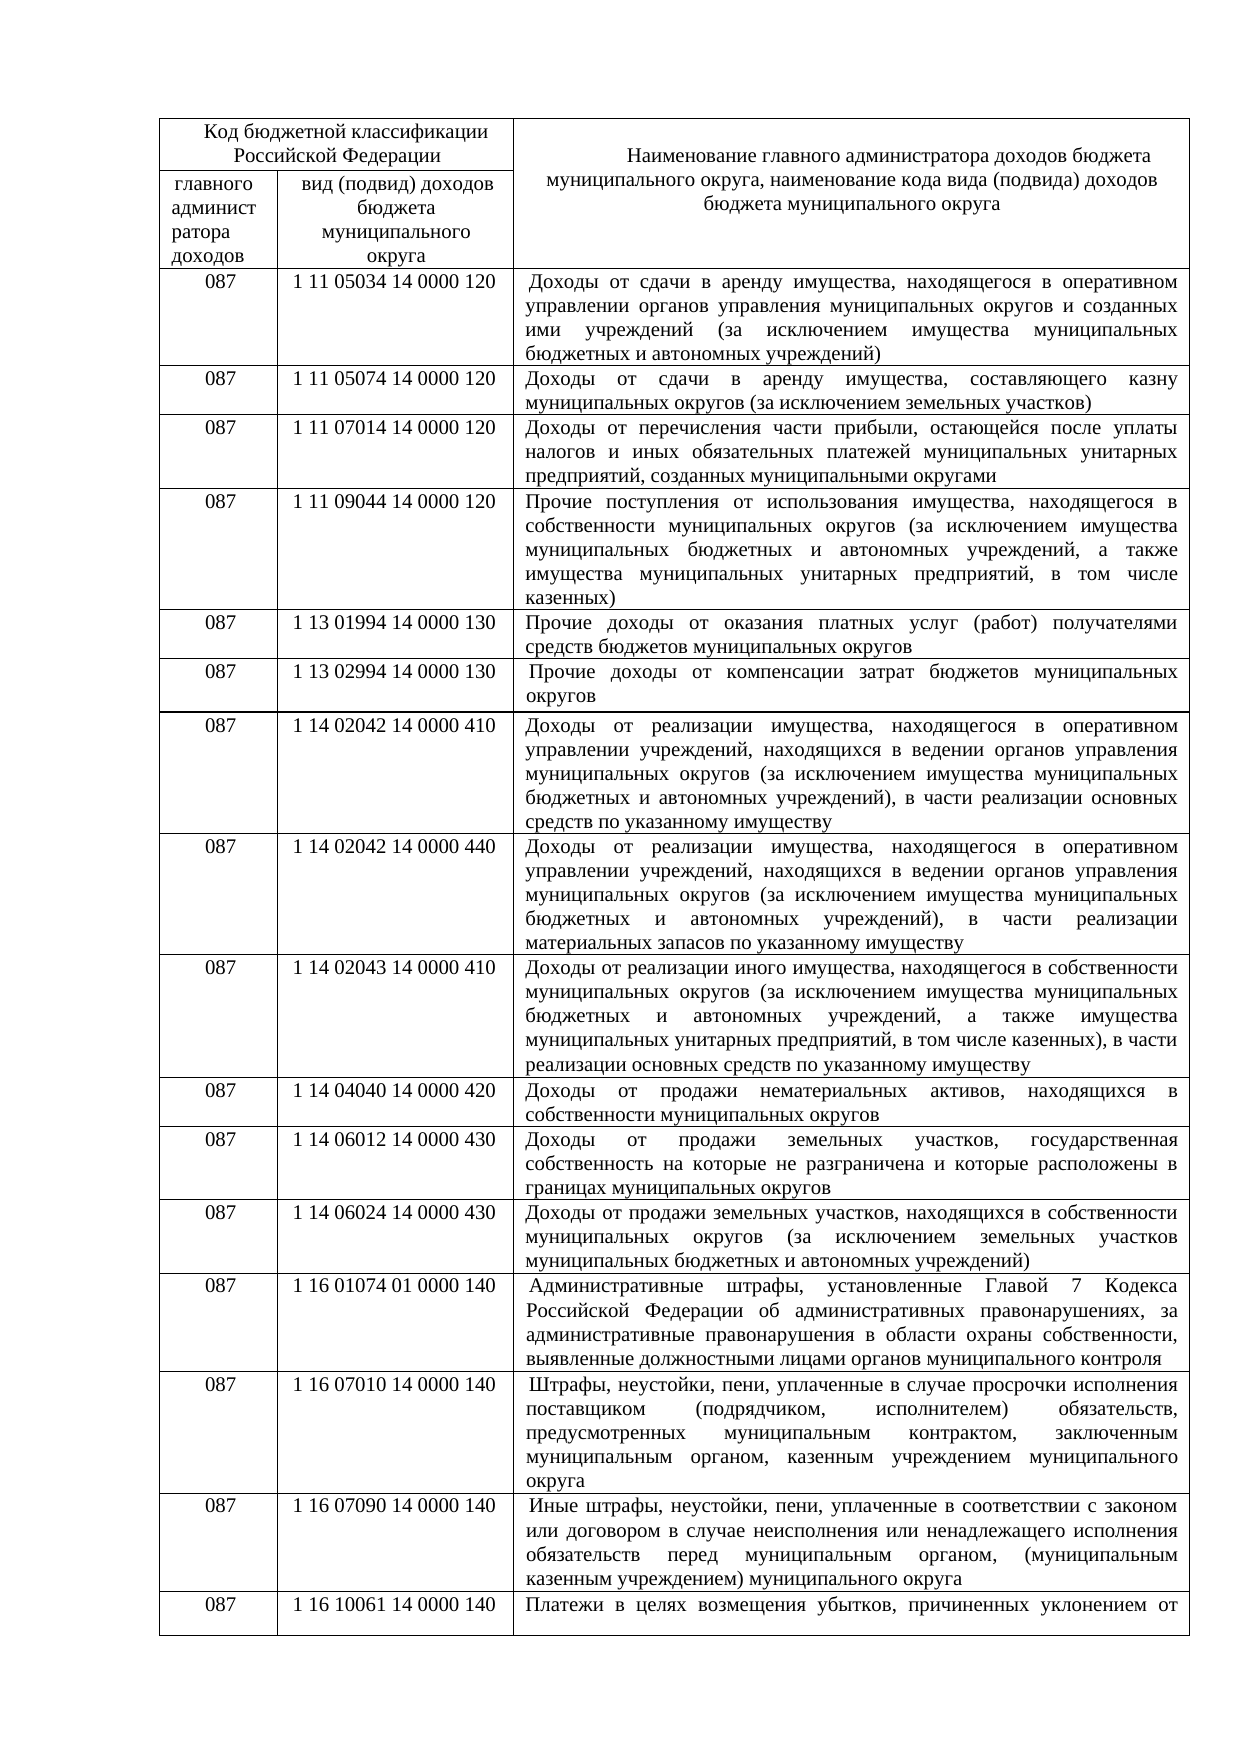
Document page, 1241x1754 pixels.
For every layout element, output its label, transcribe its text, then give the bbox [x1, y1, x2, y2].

table_cell 087 [160, 1372, 277, 1492]
table_cell вид (подвид) доходов бюджета муниципального округа [278, 171, 513, 268]
table_header Наименование главного администратора доходов бюджета муниципального округа, наименование кода вида (подвида) доходов бюджета муниципального округа [514, 119, 1189, 268]
table_cell 1 13 01994 14 0000 130 [278, 610, 513, 658]
table_cell 087 [160, 1274, 277, 1371]
table_cell 1 11 05074 14 0000 120 [278, 366, 513, 414]
table_cell 1 16 01074 01 0000 140 [278, 1274, 513, 1371]
table_cell Доходы от сдачи в аренду имущества, составляющего казну муниципальных округов (за исключением земельных участков) [514, 366, 1189, 414]
table_cell Доходы от продажи земельных участков, государственная собственность на которые не разграничена и которые расположены в границах муниципальных округов [514, 1127, 1189, 1199]
table_cell 087 [160, 1200, 277, 1272]
table_cell Доходы от перечисления части прибыли, остающейся после уплаты налогов и иных обязательных платежей муниципальных унитарных предприятий, созданных муниципальными округами [514, 415, 1189, 487]
table_cell Прочие доходы от оказания платных услуг (работ) получателями средств бюджетов муниципальных округов [514, 610, 1189, 658]
table_cell 087 [160, 834, 277, 954]
table_cell 1 13 02994 14 0000 130 [278, 659, 513, 711]
table_cell 1 11 09044 14 0000 120 [278, 489, 513, 609]
table_cell Доходы от сдачи в аренду имущества, находящегося в оперативном управлении органов управления муниципальных округов и созданных ими учреждений (за исключением имущества муниципальных бюджетных и автономных учреждений) [514, 269, 1189, 365]
table_cell 087 [160, 1592, 277, 1635]
table_cell 087 [160, 269, 277, 365]
table_cell 087 [160, 1494, 277, 1591]
table_cell 1 11 05034 14 0000 120 [278, 269, 513, 365]
table_cell Доходы от реализации имущества, находящегося в оперативном управлении учреждений, находящихся в ведении органов управления муниципальных округов (за исключением имущества муниципальных бюджетных и автономных учреждений), в части реализации основных средств по указанному имуществу [514, 713, 1189, 833]
table_cell Штрафы, неустойки, пени, уплаченные в случае просрочки исполнения поставщиком (подрядчиком, исполнителем) обязательств, предусмотренных муниципальным контрактом, заключенным муниципальным органом, казенным учреждением муниципального округа [514, 1372, 1189, 1492]
table_cell 087 [160, 659, 277, 711]
table_cell 087 [160, 1078, 277, 1126]
table_cell 087 [160, 1127, 277, 1199]
table_cell 1 16 07090 14 0000 140 [278, 1494, 513, 1591]
table_cell Доходы от реализации иного имущества, находящегося в собственности муниципальных округов (за исключением имущества муниципальных бюджетных и автономных учреждений, а также имущества муниципальных унитарных предприятий, в том числе казенных), в части реализации основных средств по указанному имуществу [514, 955, 1189, 1077]
table_cell главного администратора доходов [160, 171, 277, 268]
table_header Код бюджетной классификации Российской Федерации [160, 119, 513, 170]
table_cell 1 14 02042 14 0000 440 [278, 834, 513, 954]
table_cell 1 16 07010 14 0000 140 [278, 1372, 513, 1492]
table_cell Прочие поступления от использования имущества, находящегося в собственности муниципальных округов (за исключением имущества муниципальных бюджетных и автономных учреждений, а также имущества муниципальных унитарных предприятий, в том числе казенных) [514, 489, 1189, 609]
table_cell 087 [160, 955, 277, 1077]
table_cell 1 14 02042 14 0000 410 [278, 713, 513, 833]
table_cell Доходы от реализации имущества, находящегося в оперативном управлении учреждений, находящихся в ведении органов управления муниципальных округов (за исключением имущества муниципальных бюджетных и автономных учреждений), в части реализации материальных запасов по указанному имуществу [514, 834, 1189, 954]
table_cell Иные штрафы, неустойки, пени, уплаченные в соответствии с законом или договором в случае неисполнения или ненадлежащего исполнения обязательств перед муниципальным органом, (муниципальным казенным учреждением) муниципального округа [514, 1494, 1189, 1591]
table_cell Доходы от продажи земельных участков, находящихся в собственности муниципальных округов (за исключением земельных участков муниципальных бюджетных и автономных учреждений) [514, 1200, 1189, 1272]
table_cell 1 14 06012 14 0000 430 [278, 1127, 513, 1199]
table_cell Доходы от продажи нематериальных активов, находящихся в собственности муниципальных округов [514, 1078, 1189, 1126]
table_cell 087 [160, 489, 277, 609]
table_cell 087 [160, 713, 277, 833]
table_cell 1 14 04040 14 0000 420 [278, 1078, 513, 1126]
table_cell Административные штрафы, установленные Главой 7 Кодекса Российской Федерации об административных правонарушениях, за административные правонарушения в области охраны собственности, выявленные должностными лицами органов муниципального контроля [514, 1274, 1189, 1371]
table_cell Прочие доходы от компенсации затрат бюджетов муниципальных округов [514, 659, 1189, 711]
table_cell 087 [160, 366, 277, 414]
table_cell 1 14 06024 14 0000 430 [278, 1200, 513, 1272]
table_cell 1 14 02043 14 0000 410 [278, 955, 513, 1077]
table_cell 087 [160, 610, 277, 658]
table_cell 1 16 10061 14 0000 140 [278, 1592, 513, 1635]
table_cell 1 11 07014 14 0000 120 [278, 415, 513, 487]
table_cell 087 [160, 415, 277, 487]
